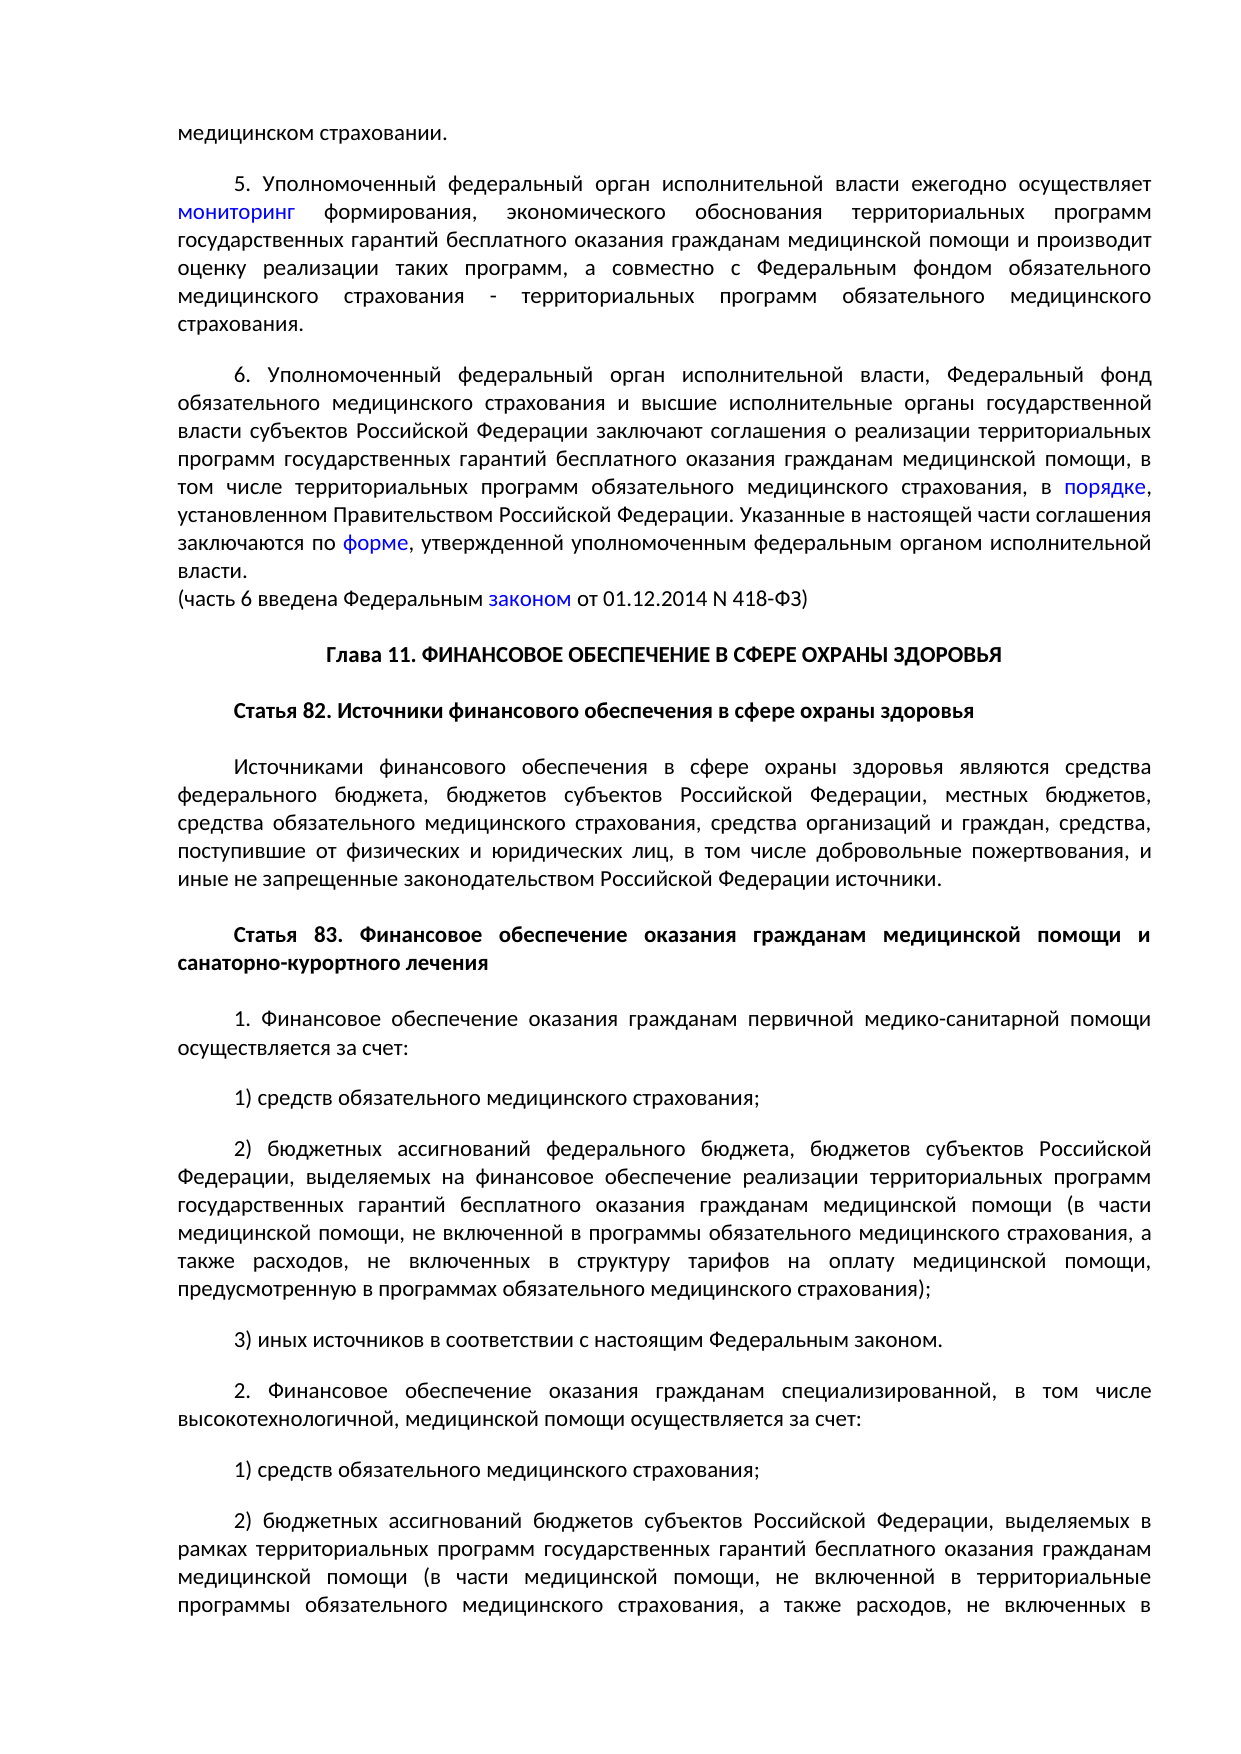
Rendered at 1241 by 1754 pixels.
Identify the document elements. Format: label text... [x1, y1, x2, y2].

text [177, 118, 1152, 146]
title Глава 11. ФИНАНСОВОЕ ОБЕСПЕЧЕНИЕ В СФЕРЕ ОХРАНЫ ЗДОРОВЬЯ [177, 640, 1152, 668]
text 1) средств обязательного медицинского страхования; [177, 1455, 1152, 1483]
text 6. Уполномоченный федеральный орган исполнительной власти, Федеральный фонд обязательного медицинского страхования и высшие исполнительные органы государственной власти субъектов Российской Федерации заключают соглашения о реализации территориальных программ государственных гарантий бесплатного оказания гражданам медицинской помощи, в том числе территориальных программ обязательного медицинского страхования, в порядке, установленном Правительством Российской Федерации. Указанные в настоящей части соглашения заключаются по форме, утвержденной уполномоченным федеральным органом исполнительной власти. [177, 360, 1152, 584]
title Статья 82. Источники финансового обеспечения в сфере охраны здоровья [177, 696, 1152, 724]
text 1. Финансовое обеспечение оказания гражданам первичной медико-санитарной помощи осуществляется за счет: [177, 1004, 1152, 1061]
title Статья 83. Финансовое обеспечение оказания гражданам медицинской помощи и санаторно-курортного лечения [177, 921, 1152, 977]
text Источниками финансового обеспечения в сфере охраны здоровья являются средства федерального бюджета, бюджетов субъектов Российской Федерации, местных бюджетов, средства обязательного медицинского страхования, средства организаций и граждан, средства, поступившие от физических и юридических лиц, в том числе добровольные пожертвования, и иные не запрещенные законодательством Российской Федерации источники. [177, 752, 1152, 892]
text 5. Уполномоченный федеральный орган исполнительной власти ежегодно осуществляет мониторинг формирования, экономического обоснования территориальных программ государственных гарантий бесплатного оказания гражданам медицинской помощи и производит оценку реализации таких программ, а совместно с Федеральным фондом обязательного медицинского страхования - территориальных программ обязательного медицинского страхования. [177, 169, 1152, 337]
text 2. Финансовое обеспечение оказания гражданам специализированной, в том числе высокотехнологичной, медицинской помощи осуществляется за счет: [177, 1376, 1152, 1432]
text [177, 1506, 1152, 1618]
text (часть 6 введена Федеральным законом от 01.12.2014 N 418-ФЗ) [177, 584, 1152, 612]
text 3) иных источников в соответствии с настоящим Федеральным законом. [177, 1326, 1152, 1353]
text 2) бюджетных ассигнований федерального бюджета, бюджетов субъектов Российской Федерации, выделяемых на финансовое обеспечение реализации территориальных программ государственных гарантий бесплатного оказания гражданам медицинской помощи (в части медицинской помощи, не включенной в программы обязательного медицинского страхования, а также расходов, не включенных в структуру тарифов на оплату медицинской помощи, предусмотренную в программах обязательного медицинского страхования); [177, 1134, 1152, 1303]
text 1) средств обязательного медицинского страхования; [177, 1083, 1152, 1112]
